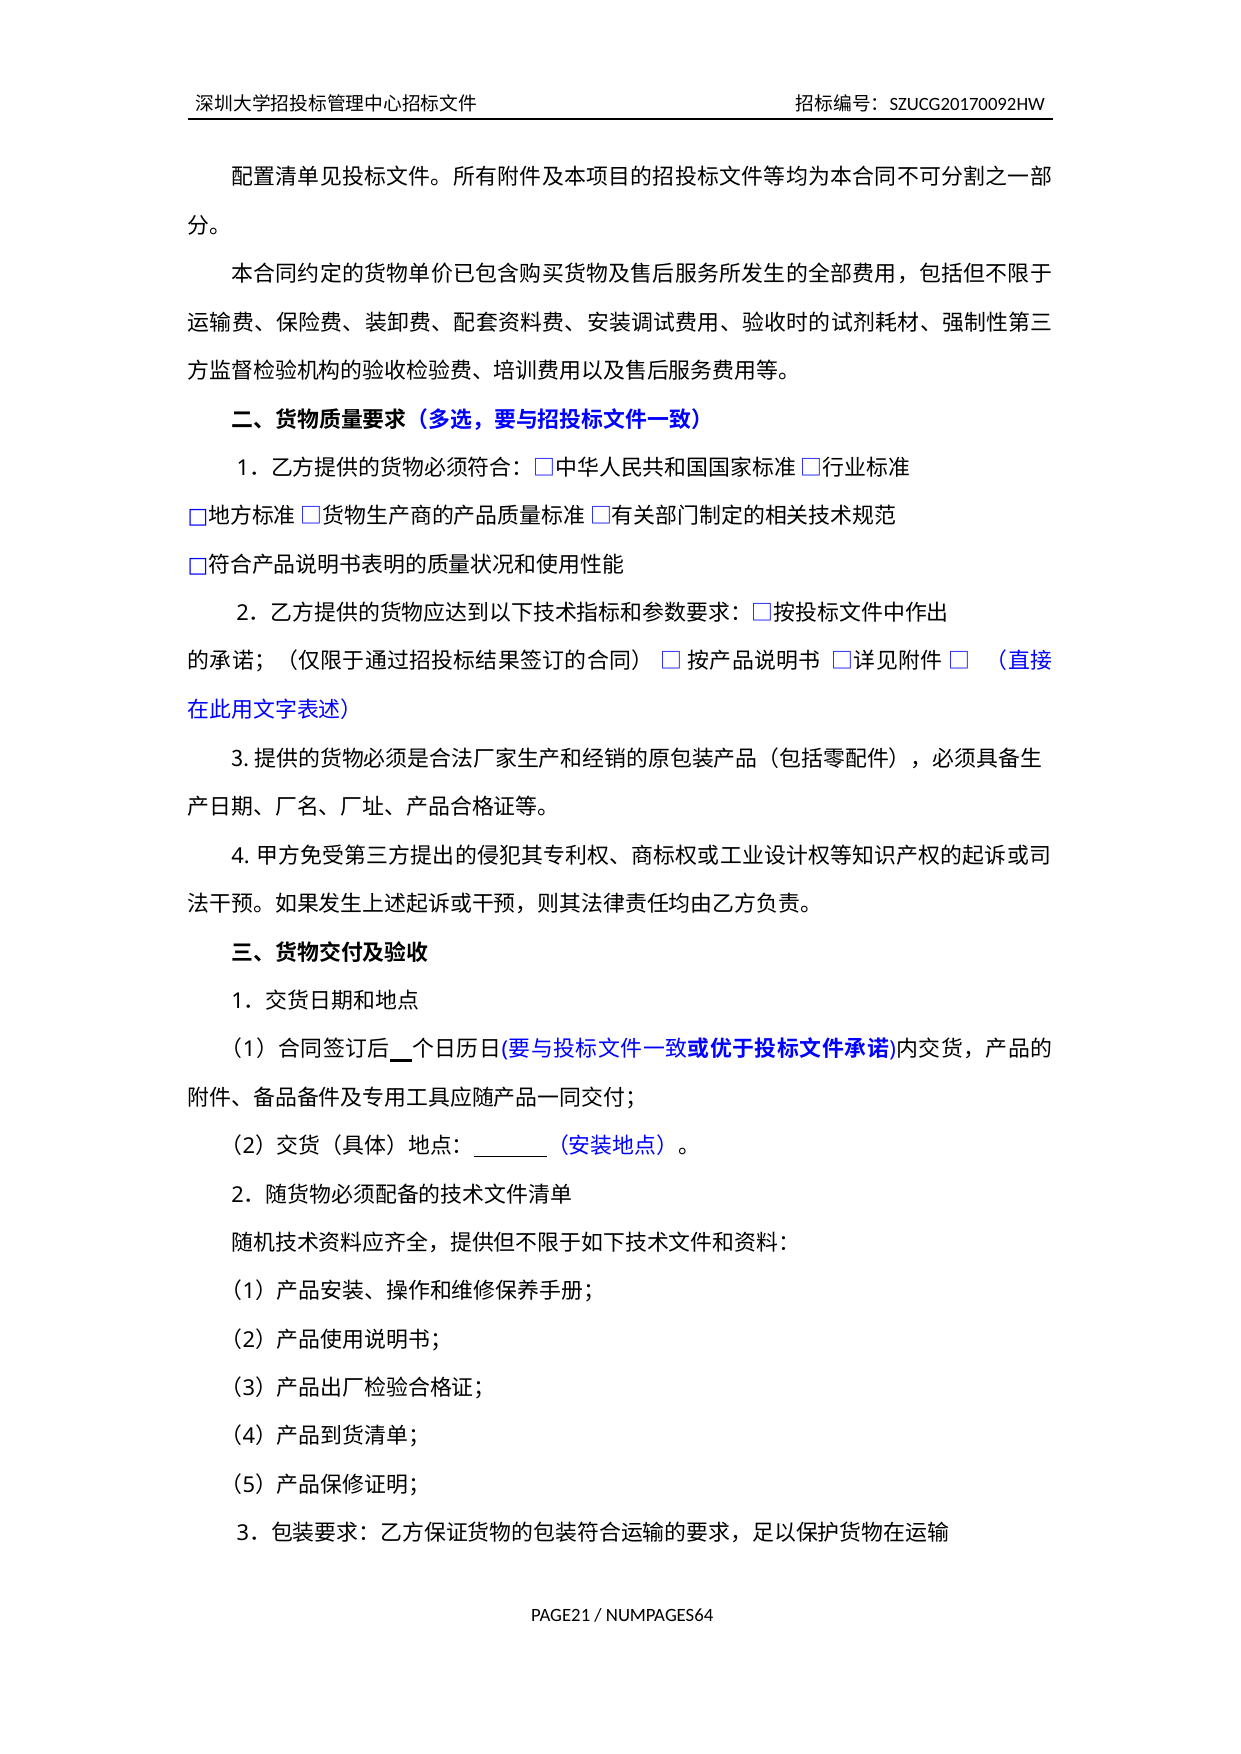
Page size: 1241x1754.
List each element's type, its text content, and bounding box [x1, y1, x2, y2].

text （1）产品安装、操作和维修保养手册； [187, 1273, 1053, 1306]
text （2）交货（具体）地点： （安装地点）。 [187, 1128, 1053, 1161]
text 二、货物质量要求（多选，要与招投标文件一致） [187, 401, 1053, 434]
text 3. 提供的货物必须是合法厂家生产和经销的原包装产品（包括零配件），必须具备生产日期、厂名、厂址、产品合格证等。 [187, 740, 1053, 821]
text 1．乙方提供的货物必须符合：□中华人民共和国国家标准 □行业标准 [236, 450, 1053, 482]
text □符合产品说明书表明的质量状况和使用性能 [187, 546, 1053, 579]
text □地方标准 □货物生产商的产品质量标准 □有关部门制定的相关技术规范 [187, 498, 1053, 531]
text 随机技术资料应齐全，提供但不限于如下技术文件和资料： [187, 1225, 1053, 1257]
text 4. 甲方免受第三方提出的侵犯其专利权、商标权或工业设计权等知识产权的起诉或司法干预。如果发生上述起诉或干预，则其法律责任均由乙方负责。 [187, 837, 1053, 918]
text （3）产品出厂检验合格证； [187, 1370, 1053, 1402]
text （5）产品保修证明； [187, 1466, 1053, 1499]
text 1．交货日期和地点 [187, 983, 1053, 1015]
text （2）产品使用说明书； [187, 1321, 1053, 1354]
text 2．随货物必须配备的技术文件清单 [187, 1176, 1053, 1209]
text 本合同约定的货物单价已包含购买货物及售后服务所发生的全部费用，包括但不限于运输费、保险费、装卸费、配套资料费、安装调试费用、验收时的试剂耗材、强制性第三方监督检验机构的验收检验费、培训费用以及售后服务费用等。 [187, 256, 1053, 386]
text 3．包装要求：乙方保证货物的包装符合运输的要求，足以保护货物在运输 [236, 1515, 1053, 1547]
text 的承诺；（仅限于通过招投标结果签订的合同） □ 按产品说明书 □详见附件 □ （直接在此用文字表述） [187, 643, 1053, 724]
text （4）产品到货清单； [187, 1418, 1053, 1451]
text （1）合同签订后 个日历日(要与投标文件一致或优于投标文件承诺)内交货，产品的附件、备品备件及专用工具应随产品一同交付； [187, 1031, 1053, 1112]
text 三、货物交付及验收 [187, 934, 1053, 967]
text 2．乙方提供的货物应达到以下技术指标和参数要求：□按投标文件中作出 [236, 595, 1053, 627]
text 配置清单见投标文件。所有附件及本项目的招投标文件等均为本合同不可分割之一部分。 [187, 158, 1053, 240]
